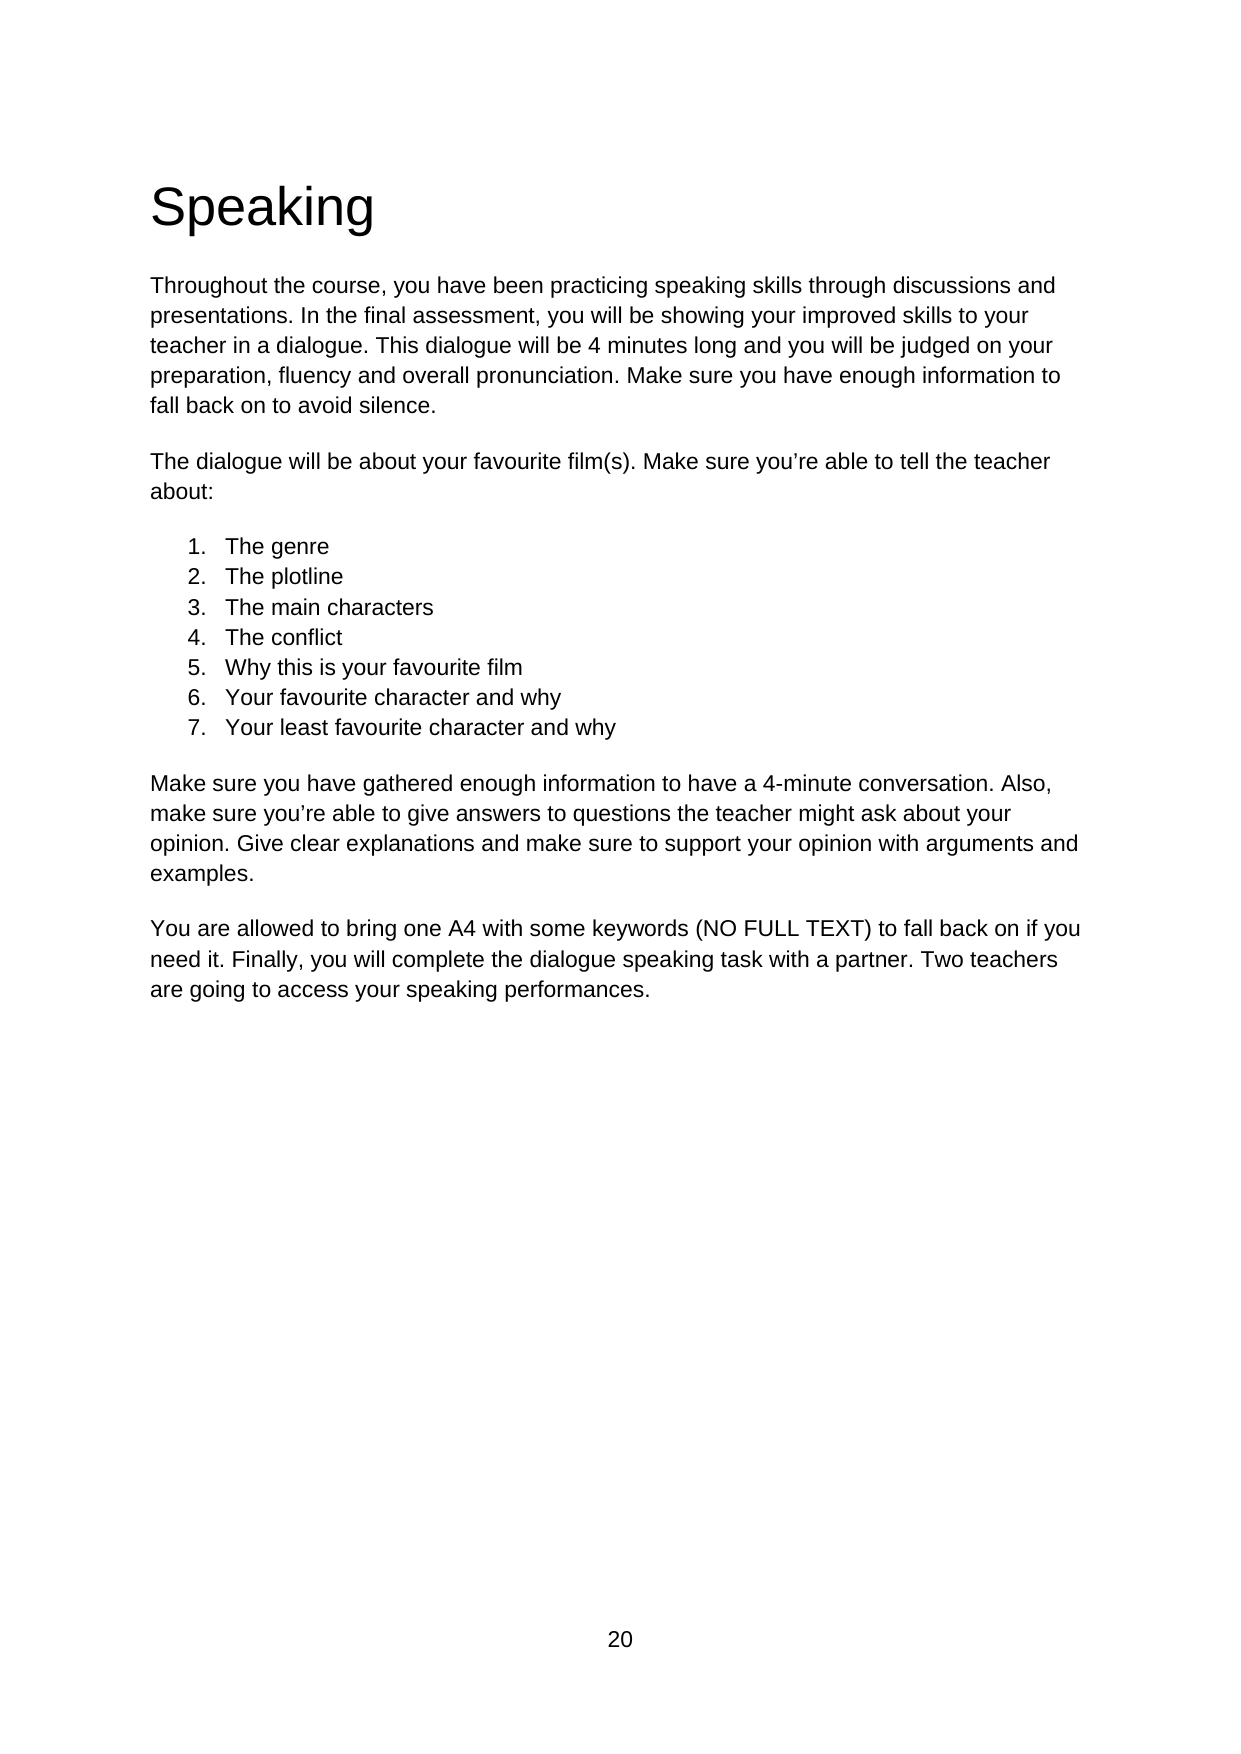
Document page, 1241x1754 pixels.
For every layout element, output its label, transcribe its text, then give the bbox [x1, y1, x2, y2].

list The plotline [187, 563, 1090, 589]
text Make sure you have gathered enough information to have a 4-minute conversation. Also, make sure you’re able to give answers to questions the teacher might ask about your opinion. Give clear explanations and make sure to support your opinion with arguments and examples. [150, 769, 1090, 886]
list Your favourite character and why [187, 684, 1090, 710]
list Your least favourite character and why [187, 714, 1090, 741]
list Why this is your favourite film [187, 654, 1090, 680]
text You are allowed to bring one A4 with some keywords (NO FULL TEXT) to fall back on if you need it. Finally, you will complete the dialogue speaking task with a partner. Two teachers are going to access your speaking performances. [150, 915, 1090, 1002]
text The dialogue will be about your favourite film(s). Make sure you’re able to tell the teacher about: [150, 448, 1090, 504]
list The genre [187, 533, 1090, 559]
list The conflict [187, 624, 1090, 650]
text Throughout the course, you have been practicing speaking skills through discussions and presentations. In the final assessment, you will be showing your improved skills to your teacher in a dialogue. This dialogue will be 4 minutes long and you will be judged on your preparation, fluency and overall pronunciation. Make sure you have enough information to fall back on to avoid silence. [150, 272, 1090, 419]
title Speaking [150, 175, 1090, 237]
list The main characters [187, 593, 1090, 620]
